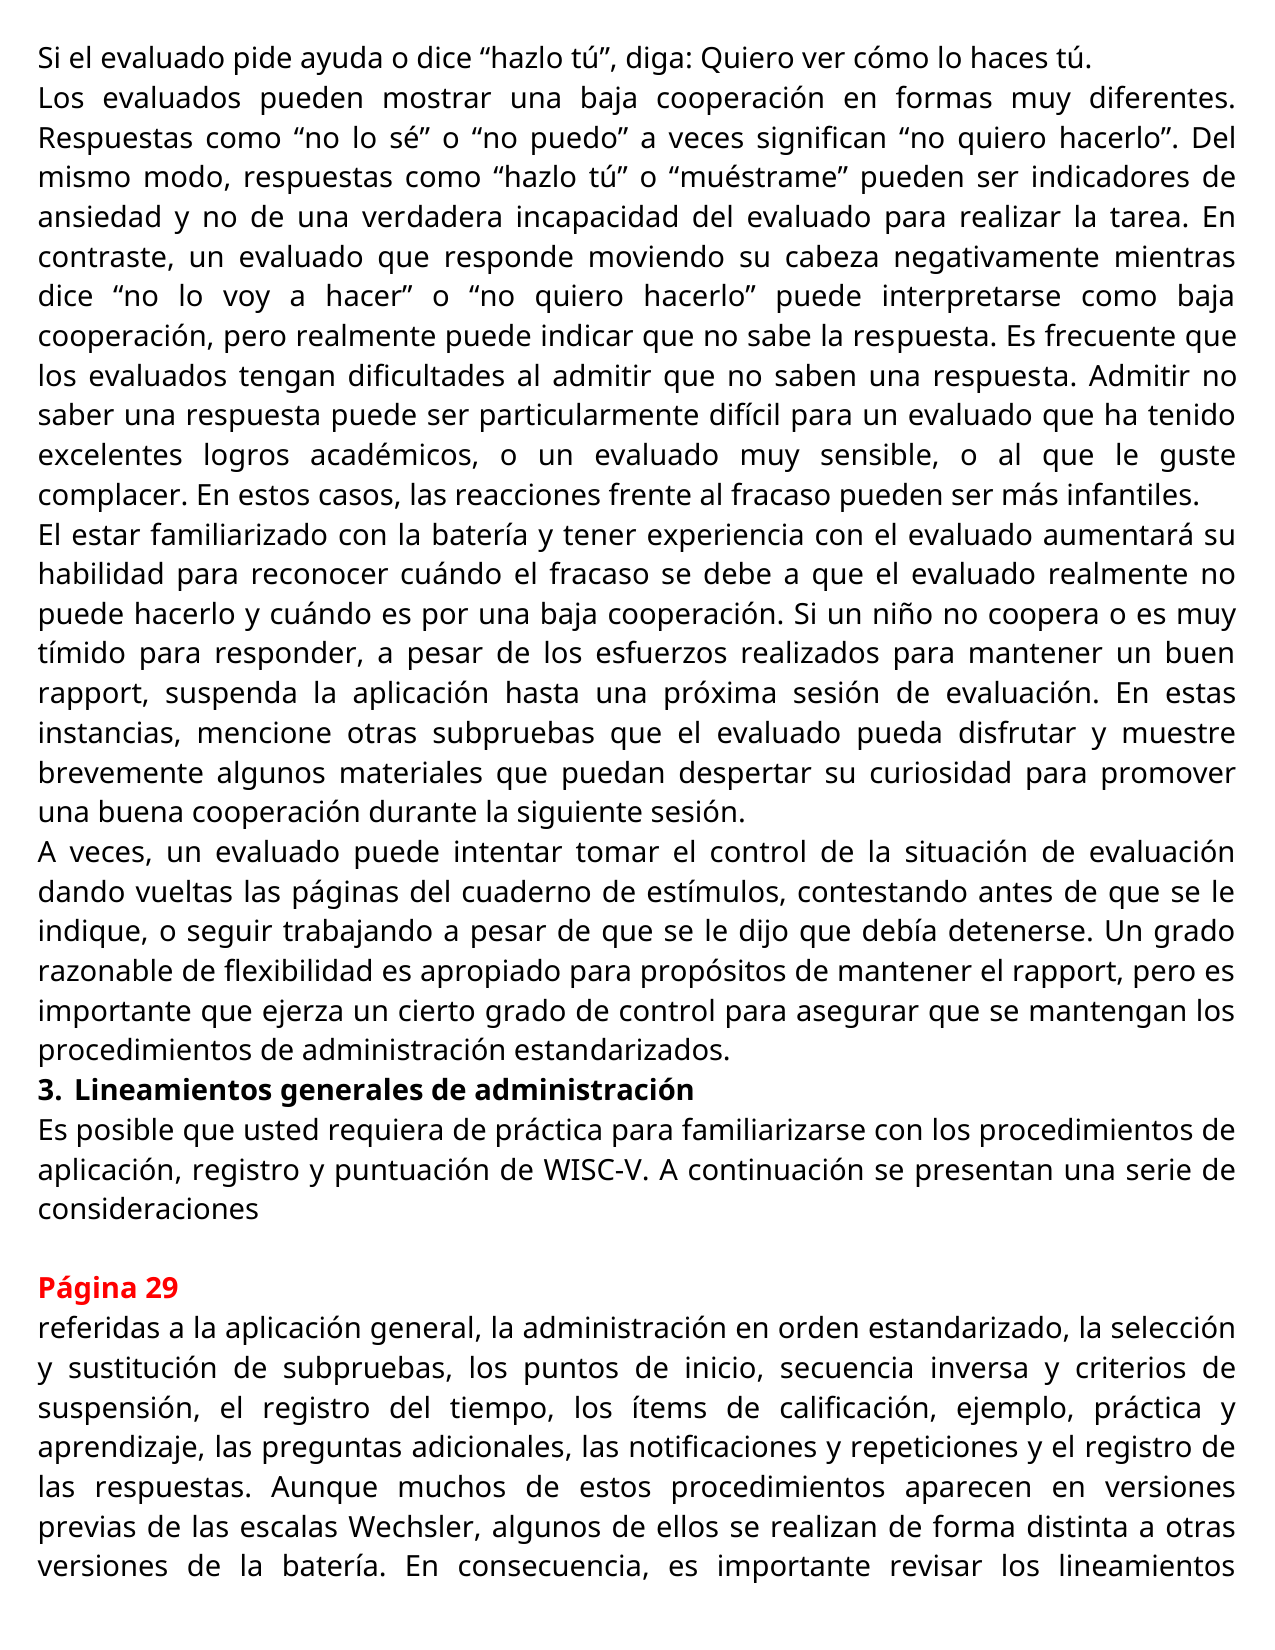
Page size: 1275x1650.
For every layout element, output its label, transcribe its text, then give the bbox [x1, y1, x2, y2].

text 3. Lineamientos generales de administración [37, 1069, 1237, 1109]
text El estar familiarizado con la batería y tener experiencia con el evaluado aumentará su habilidad para reconocer cuándo el fracaso se debe a que el evaluado realmente no puede hacerlo y cuándo es por una baja cooperación. Si un niño no coopera o es muy tímido para responder, a pesar de los esfuerzos realizados para mantener un buen rapport, suspenda la aplicación hasta una próxima sesión de evaluación. En estas instancias, mencione otras subpruebas que el evaluado pueda disfrutar y muestre brevemente algunos materiales que puedan despertar su curiosidad para promover una buena cooperación durante la siguiente sesión. [37, 514, 1237, 831]
text Los evaluados pueden mostrar una baja cooperación en formas muy diferentes. Respuestas como “no lo sé” o “no puedo” a veces significan “no quiero hacerlo”. Del mismo modo, respuestas como “hazlo tú” o “muéstrame” pueden ser indicadores de ansiedad y no de una verdadera incapacidad del evaluado para realizar la tarea. En contraste, un evaluado que responde moviendo su cabeza negativamente mientras dice “no lo voy a hacer” o “no quiero hacerlo” puede interpretarse como baja cooperación, pero realmente puede indicar que no sabe la respuesta. Es frecuente que los evaluados tengan dificultades al admitir que no saben una respuesta. Admitir no saber una respuesta puede ser particularmente difícil para un evaluado que ha tenido excelentes logros académicos, o un evaluado muy sensible, o al que le guste complacer. En estos casos, las reacciones frente al fracaso pueden ser más infantiles. [37, 77, 1237, 514]
text A veces, un evaluado puede intentar tomar el control de la situación de evaluación dando vueltas las páginas del cuaderno de estímulos, contestando antes de que se le indique, o seguir trabajando a pesar de que se le dijo que debía detenerse. Un grado razonable de flexibilidad es apropiado para propósitos de mantener el rapport, pero es importante que ejerza un cierto grado de control para asegurar que se mantengan los procedimientos de administración estandarizados. [37, 831, 1237, 1069]
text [37, 1307, 1237, 1585]
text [37, 37, 1237, 77]
text Página 29 [37, 1268, 1237, 1307]
text Es posible que usted requiera de práctica para familiarizarse con los procedimientos de aplicación, registro y puntuación de WISC-V. A continuación se presentan una serie de consideraciones [37, 1109, 1237, 1228]
